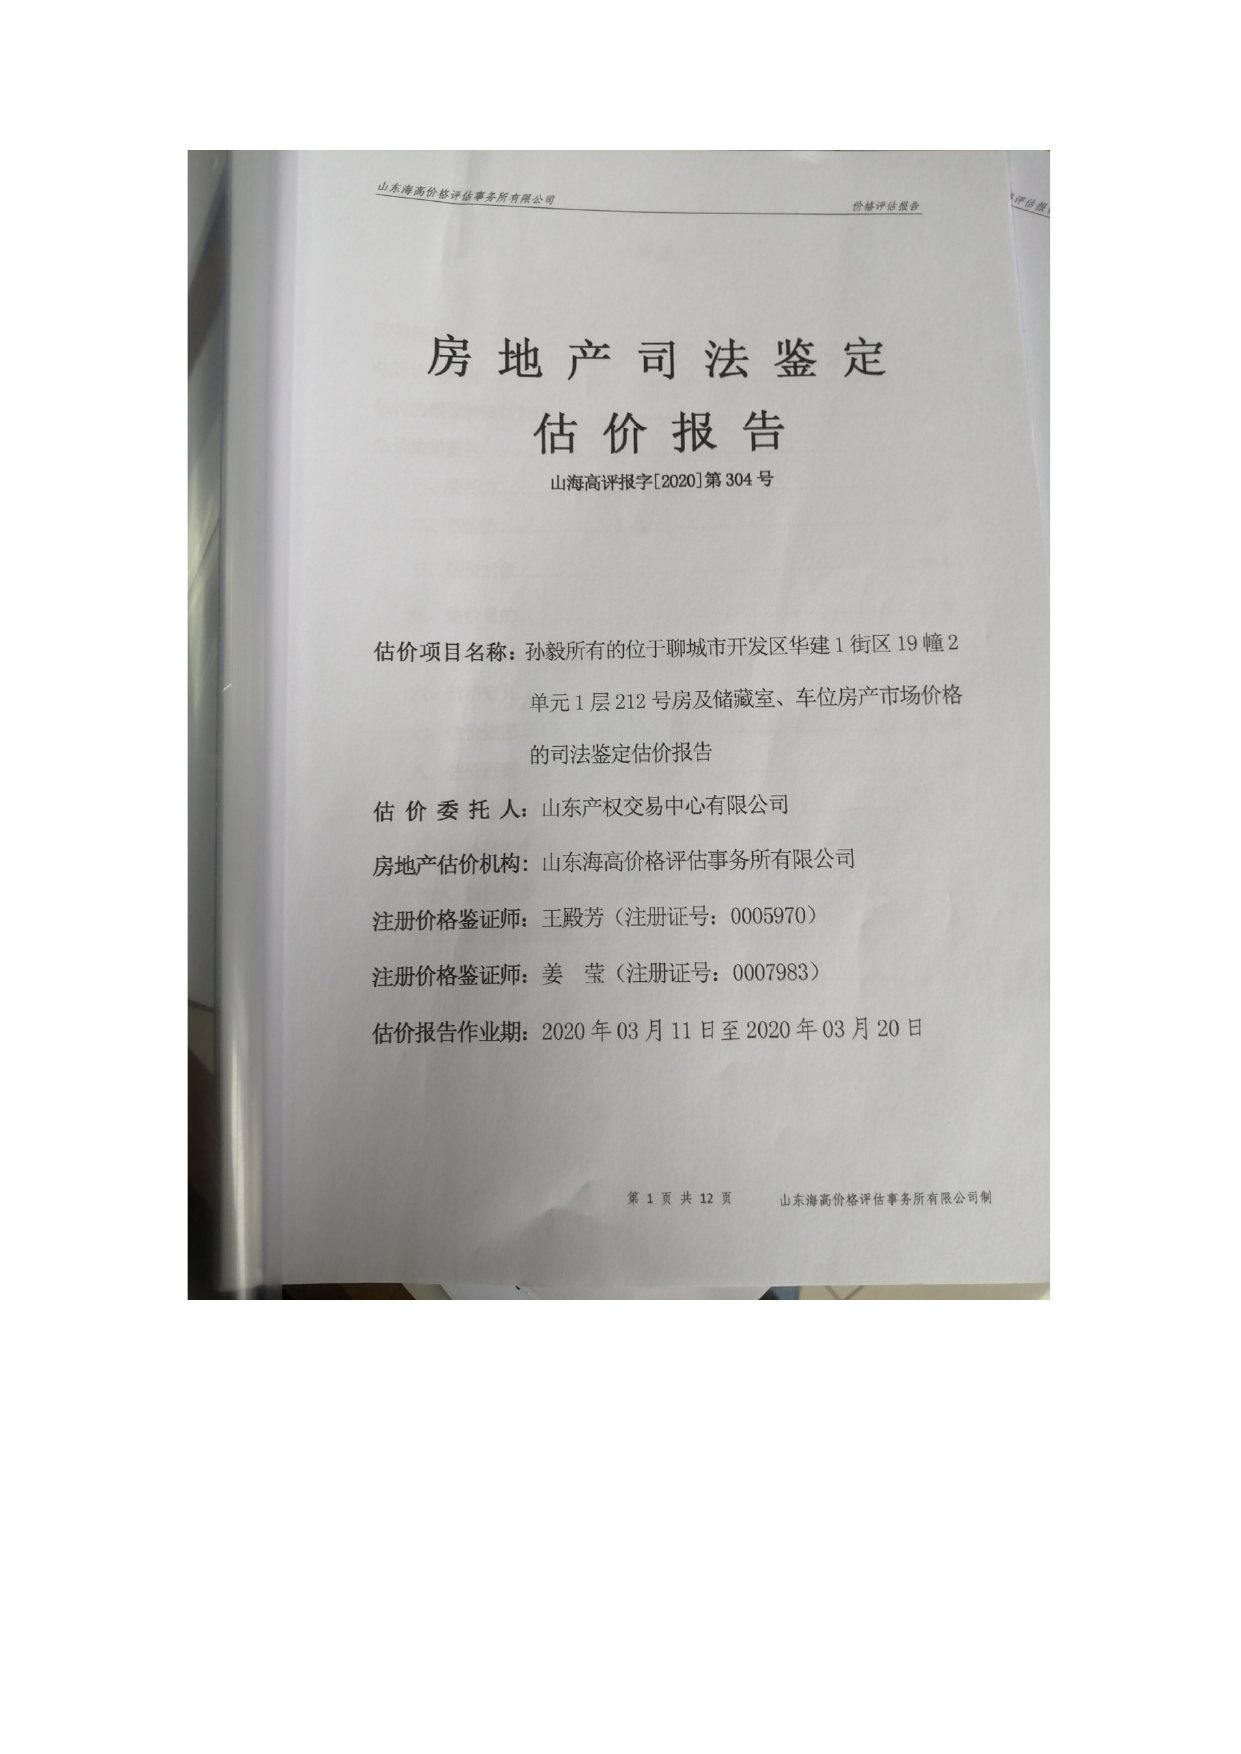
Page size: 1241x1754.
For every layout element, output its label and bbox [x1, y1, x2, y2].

picture [187, 150, 1050, 1300]
